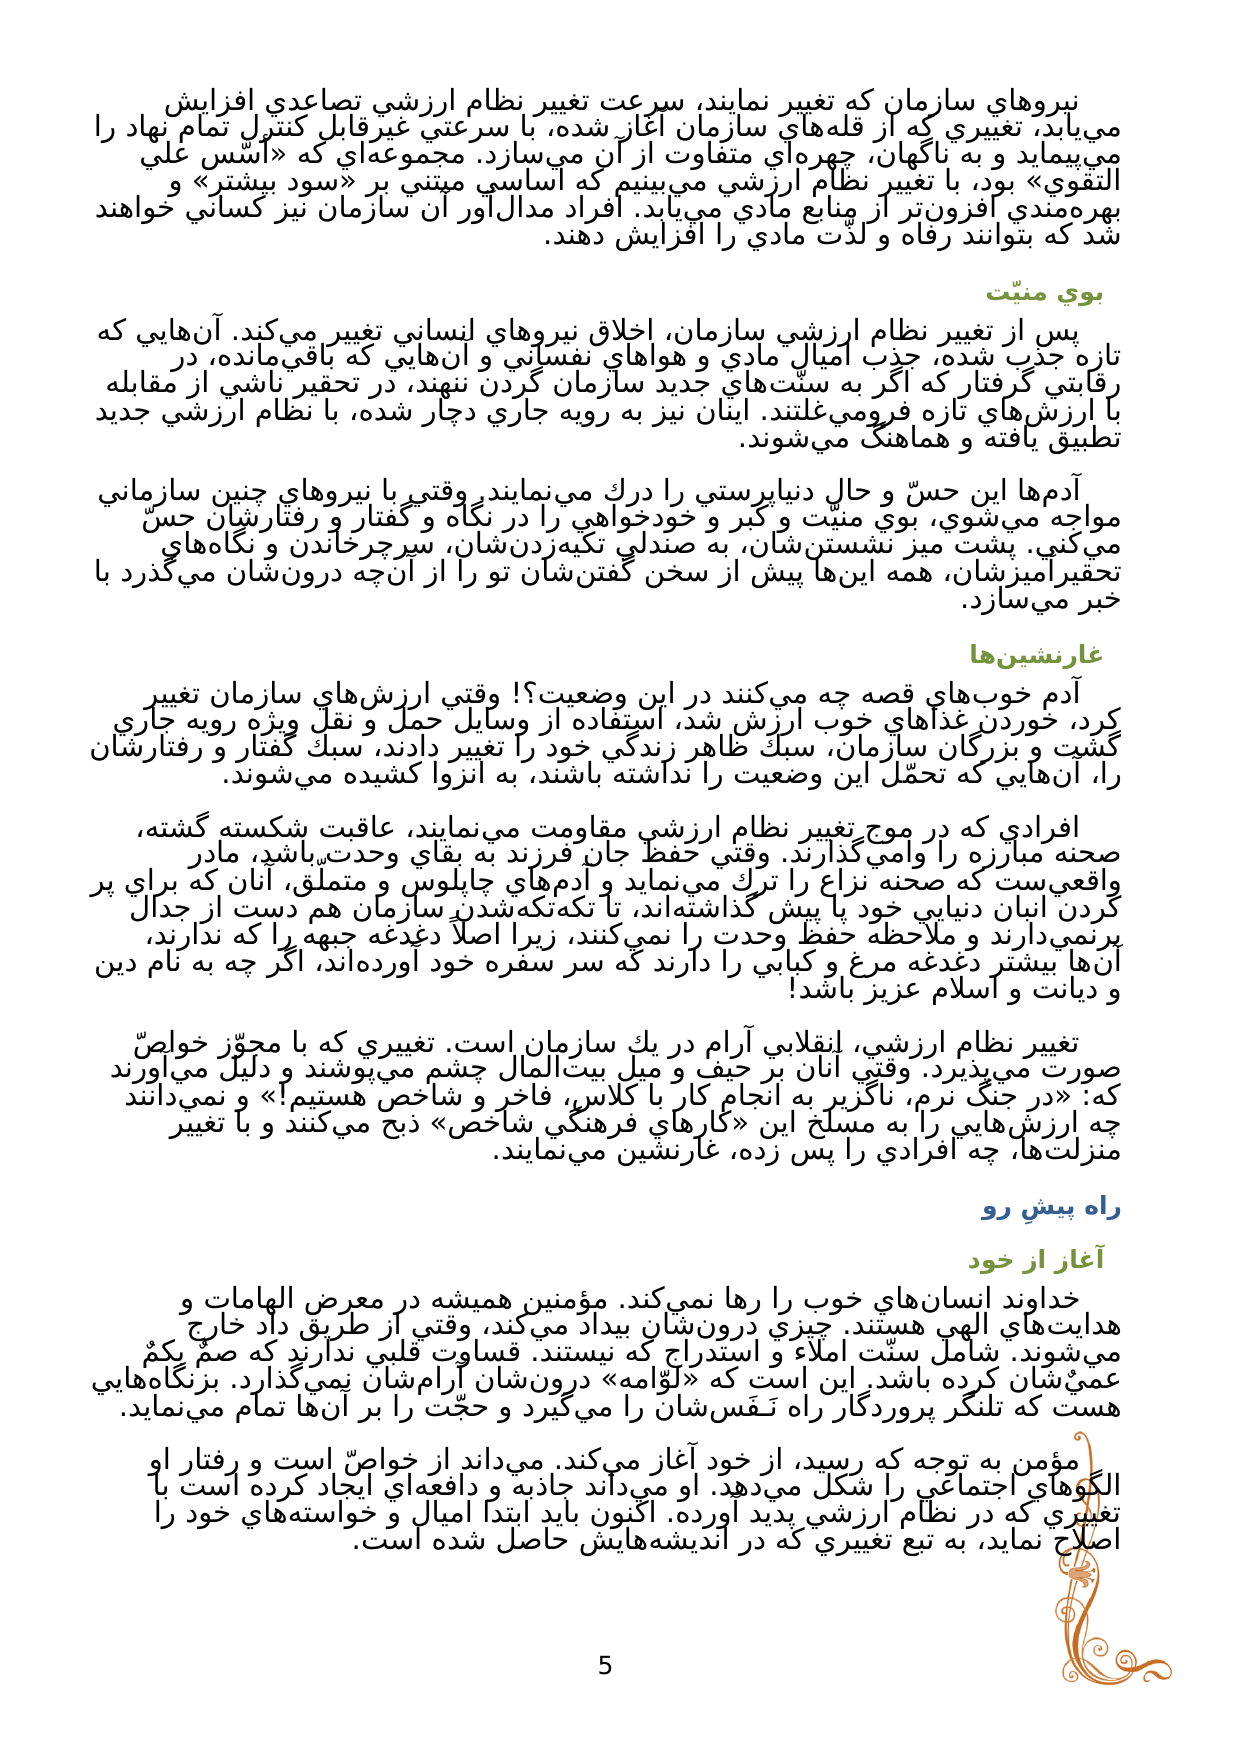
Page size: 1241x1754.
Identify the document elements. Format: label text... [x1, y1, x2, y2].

text آدم‌ها اين حسّ و حال دنياپرستي را درك مي‌نمايند. وقتي با نيروهاي چنين سازماني مواجه مي‌شوي، بوي منيّت و كبر و خودخواهي را در نگاه و گفتار و رفتارشان حسّ مي‌كني. پشت ميز نشستن‌شان، به صندلي تكيه‌زدن‌شان، سرچرخاندن و نگاه‌هاي تحقيرآميزشان، همه اين‌ها پيش از سخن گفتن‌شان تو را از آن‌چه درون‌شان مي‌گذرد با خبر مي‌سازد. [89, 479, 1122, 615]
subtitle غارنشين‌ها [89, 640, 1104, 669]
text پس از تغيير نظام ارزشي سازمان، اخلاق نيروهاي انساني تغيير مي‌كند. آن‌هايي كه تازه جذب شده، جذب اميال مادي و هواهاي نفساني و آن‌هايي كه باقي‌مانده، در رقابتي گرفتار كه اگر به سنّت‌هاي جديد سازمان گردن ننهند، در تحقير ناشي از مقابله با ارزش‌هاي تازه فرومي‌غلتند. اينان نيز به رويه جاري دچار شده، با نظام ارزشي جديد تطبيق يافته و هماهنگ مي‌شوند. [89, 318, 1122, 454]
text خداوند انسان‌هاي خوب را رها نمي‌كند. مؤمنين هميشه در معرض الهامات و هدايت‌هاي الهي هستند. چيزي درون‌شان بيداد مي‌كند، وقتي از طريق داد خارج مي‌شوند. شامل سنّت املاء و استدراج كه نيستند. قساوت قلبي ندارند كه صمٌ بكمٌ عميٌ‌شان كرده باشد. اين است كه «لوّامه» درون‌شان آرام‌شان نمي‌گذارد. بزنگاه‌هايي هست كه تلنگر پروردگار راه نَـفَس‌شان را مي‌گيرد و حجّت را بر آن‌ها تمام مي‌نمايد. [89, 1287, 1122, 1423]
subtitle راه پيشِ رو [89, 1191, 1122, 1221]
text تغيير نظام ارزشي، انقلابي آرام در يك سازمان است. تغييري كه با مجوّز خواصّ صورت مي‌پذيرد. وقتي آنان بر حيف و ميل بيت‌المال چشم مي‌پوشند و دليل مي‌آورند كه: «در جنگ نرم، ناگزير به انجام كار با كلاس، فاخر و شاخص هستيم!» و نمي‌دانند چه ارزش‌هايي را به مسلخ اين «كارهاي فرهنگي شاخص» ذبح مي‌كنند و با تغيير منزلت‌ها، چه افرادي را پس زده، غارنشين مي‌نمايند. [89, 1031, 1122, 1166]
text آدم خوب‌هاي قصه چه مي‌كنند در اين وضعيت؟! وقتي ارزش‌هاي سازمان تغيير كرد، خوردن غذاهاي خوب ارزش شد، استفاده از وسايل حمل و نقل ويژه رويه جاري گشت و بزرگان سازمان، سبك ظاهر زندگي خود را تغيير دادند، سبك گفتار و رفتارشان را، آن‌هايي كه تحمّل اين وضعيت را نداشته باشند، به انزوا كشيده مي‌شوند. [89, 682, 1122, 790]
subtitle بوي منيّت [89, 277, 1104, 306]
text مؤمن به توجه كه رسيد، از خود آغاز مي‌كند. مي‌داند از خواصّ است و رفتار او الگوهاي اجتماعي را شكل مي‌دهد. او مي‌داند جاذبه و دافعه‌اي ايجاد كرده است با تغييري كه در نظام ارزشي پديد آورده. اكنون بايد ابتدا اميال و خواسته‌هاي خود را اصلاح نمايد، به تبع تغييري كه در انديشه‌هايش حاصل شده است. [89, 1448, 1122, 1557]
subtitle آغاز از خود [89, 1246, 1104, 1275]
text افرادي كه در موج تغيير نظام ارزشي مقاومت مي‌نمايند، عاقبت شكسته گشته، صحنه مبارزه را وامي‌گذارند. وقتي حفظ جان فرزند به بقاي وحدت باشد، مادر واقعي‌ست كه صحنه نزاع را ترك مي‌نمايد و آدم‌هاي چاپلوس و متملّق، آنان كه براي پر كردن انبان دنيايي خود پا پيش گذاشته‌اند، تا تكه‌تكه‌شدن سازمان هم دست از جدال برنمي‌دارند و ملاحظه حفظ وحدت را نمي‌كنند، زيرا اصلاً‌ دغدغه جبهه را كه ندارند، آن‌ها بيشتر دغدغه مرغ و كبابي را دارند كه سر سفره خود آورده‌اند، اگر چه به نام دين و ديانت و اسلام عزيز باشد! [89, 815, 1122, 1006]
text نيروهاي سازمان كه تغيير نمايند، سرعت تغيير نظام ارزشي تصاعدي افزايش مي‌يابد، تغييري كه از قله‌هاي سازمان آغاز شده، با سرعتي غيرقابل كنترل تمام نهاد را مي‌پيمايد و به ناگهان، چهره‌اي متفاوت از آن مي‌سازد. مجموعه‌اي كه «أسّس علي التقوي» بود، با تغيير نظام ارزشي مي‌بينيم كه اساسي مبتني بر «سود بيشتر» و بهره‌مندي افزون‌تر از منابع مادي مي‌يابد. افراد مدال‌آور آن سازمان نيز كساني خواهند شد كه بتوانند رفاه و لذّت مادي را افزايش دهند. [89, 89, 1122, 252]
